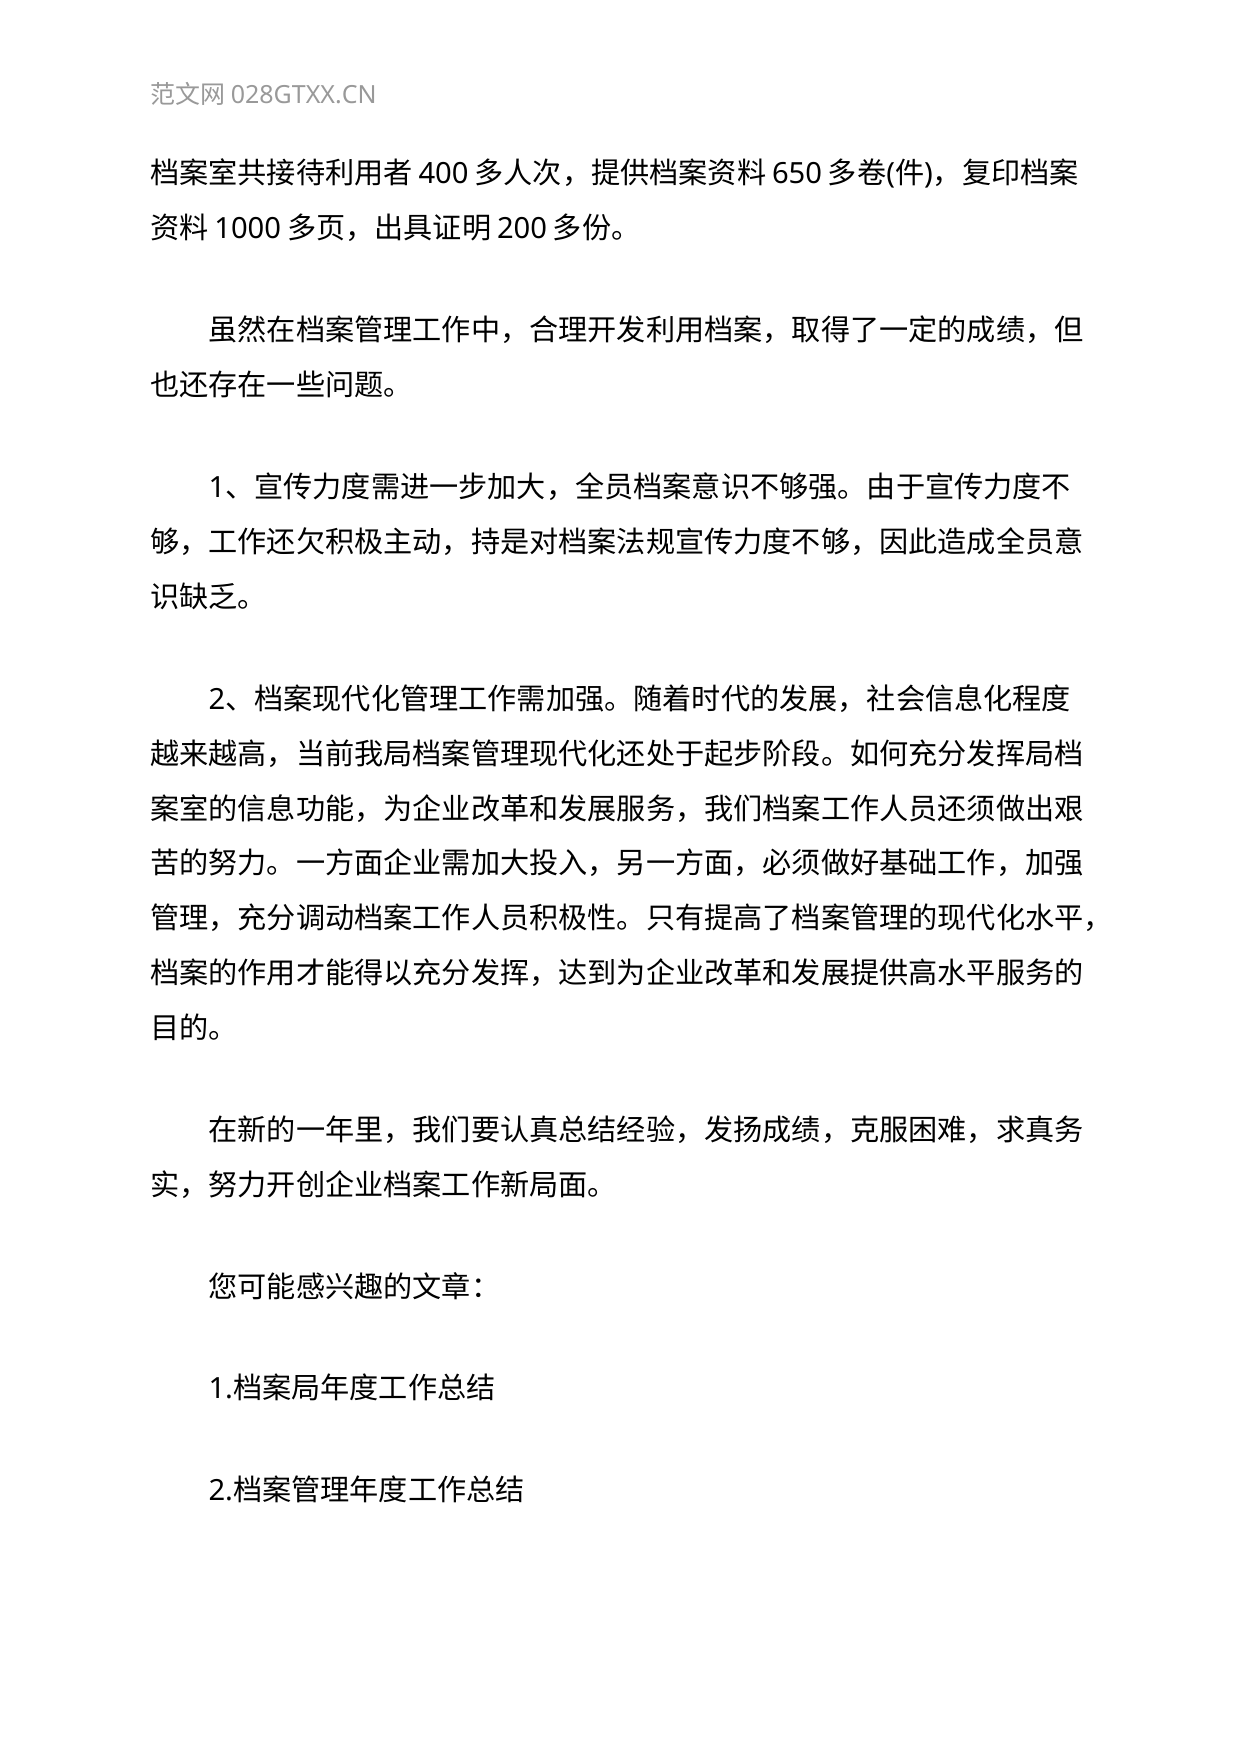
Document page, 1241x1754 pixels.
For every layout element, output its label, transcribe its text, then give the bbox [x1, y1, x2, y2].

text 2、档案现代化管理工作需加强。随着时代的发展，社会信息化程度越来越高，当前我局档案管理现代化还处于起步阶段。如何充分发挥局档案室的信息功能，为企业改革和发展服务，我们档案工作人员还须做出艰苦的努力。一方面企业需加大投入，另一方面，必须做好基础工作，加强管理，充分调动档案工作人员积极性。只有提高了档案管理的现代化水平，档案的作用才能得以充分发挥，达到为企业改革和发展提供高水平服务的目的。 [150, 675, 1090, 1047]
text 您可能感兴趣的文章： [150, 1263, 1090, 1306]
text 1.档案局年度工作总结 [150, 1365, 1090, 1407]
text 虽然在档案管理工作中，合理开发利用档案，取得了一定的成绩，但也还存在一些问题。 [150, 307, 1090, 404]
text 在新的一年里，我们要认真总结经验，发扬成绩，克服困难，求真务实，努力开创企业档案工作新局面。 [150, 1107, 1090, 1204]
text 1、宣传力度需进一步加大，全员档案意识不够强。由于宣传力度不够，工作还欠积极主动，持是对档案法规宣传力度不够，因此造成全员意识缺乏。 [150, 464, 1090, 616]
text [150, 150, 1090, 247]
text 2.档案管理年度工作总结 [150, 1467, 1090, 1509]
